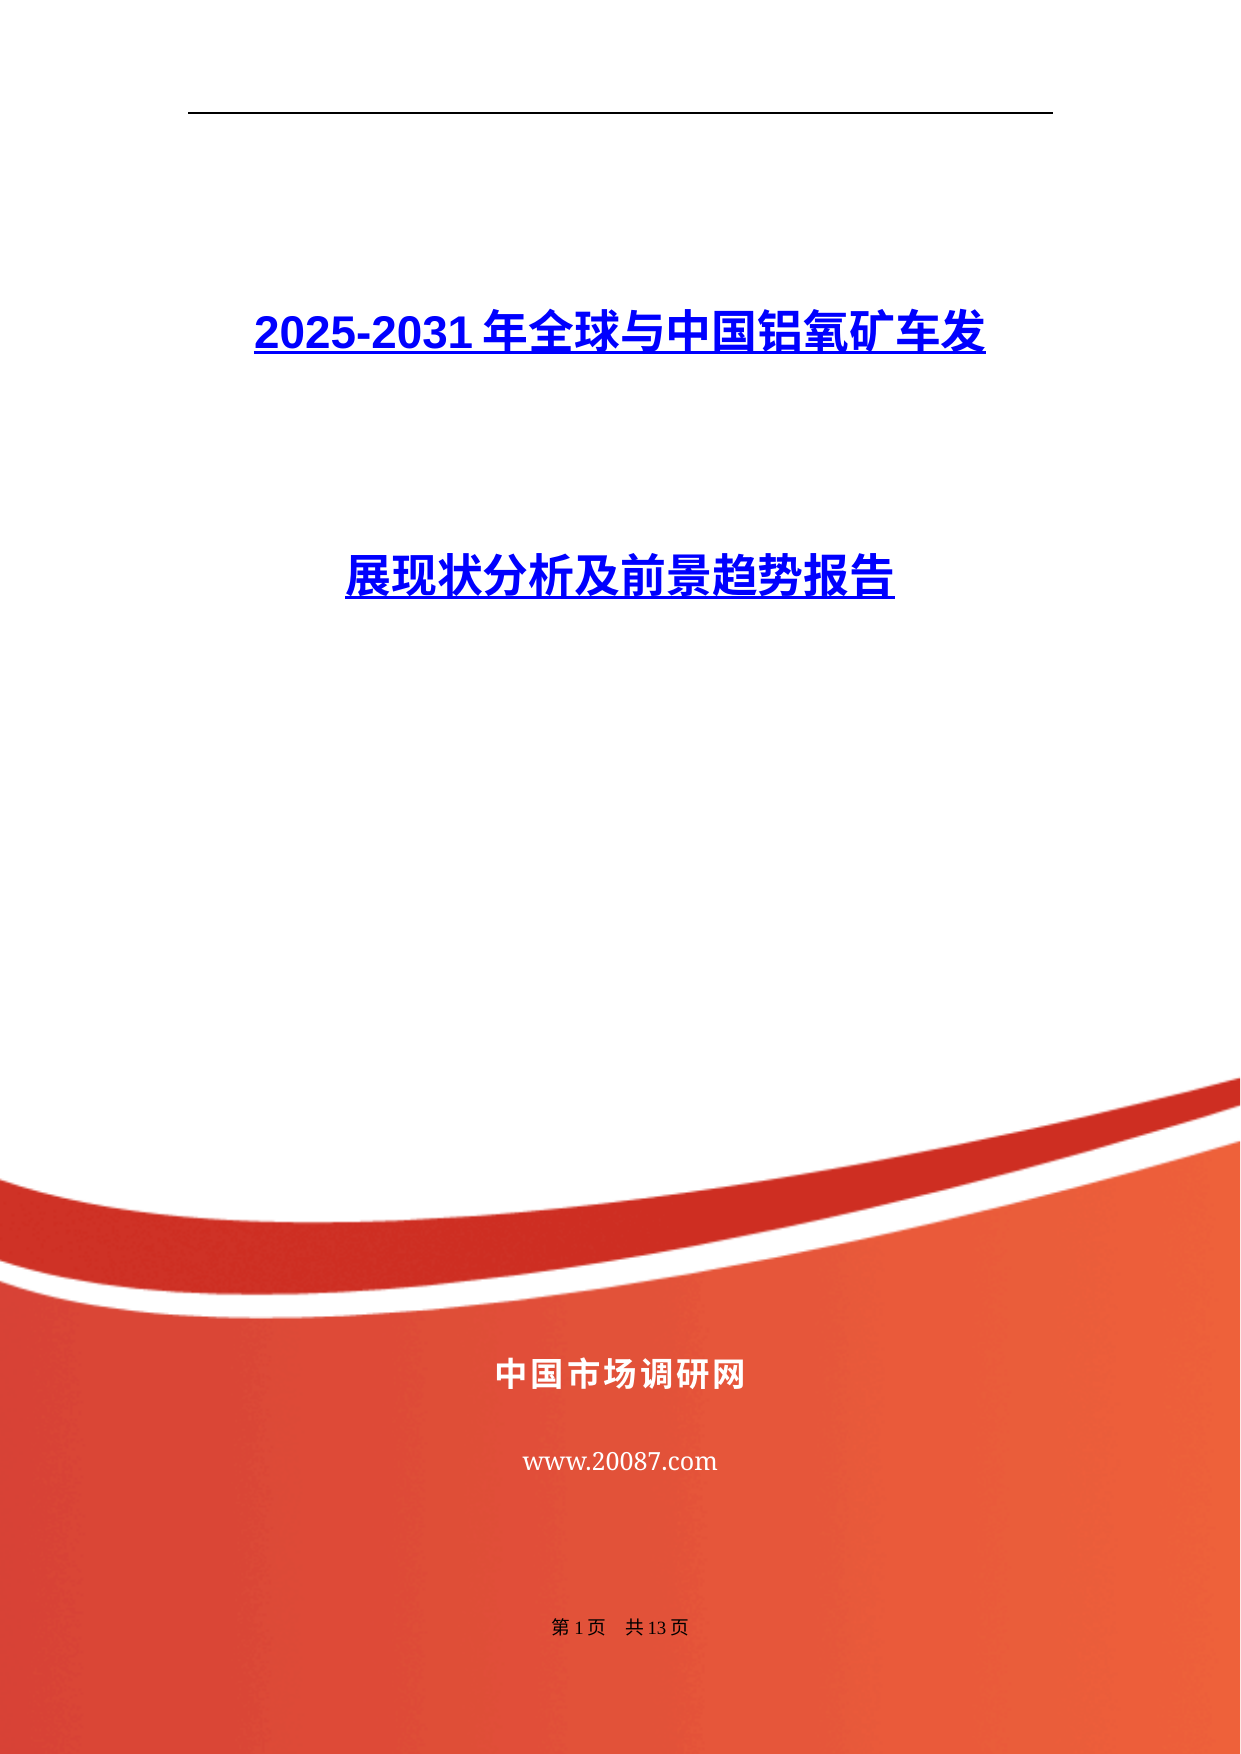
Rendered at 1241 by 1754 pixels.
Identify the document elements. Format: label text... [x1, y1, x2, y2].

text www.20087.com [187, 1428, 1053, 1493]
subtitle 中国市场调研网 [187, 1339, 1053, 1404]
table_header 2025-2031年全球与中国铝氧矿车发展现状分析及前景趋势报告 [188, 207, 1053, 773]
picture [0, 1006, 1241, 1754]
